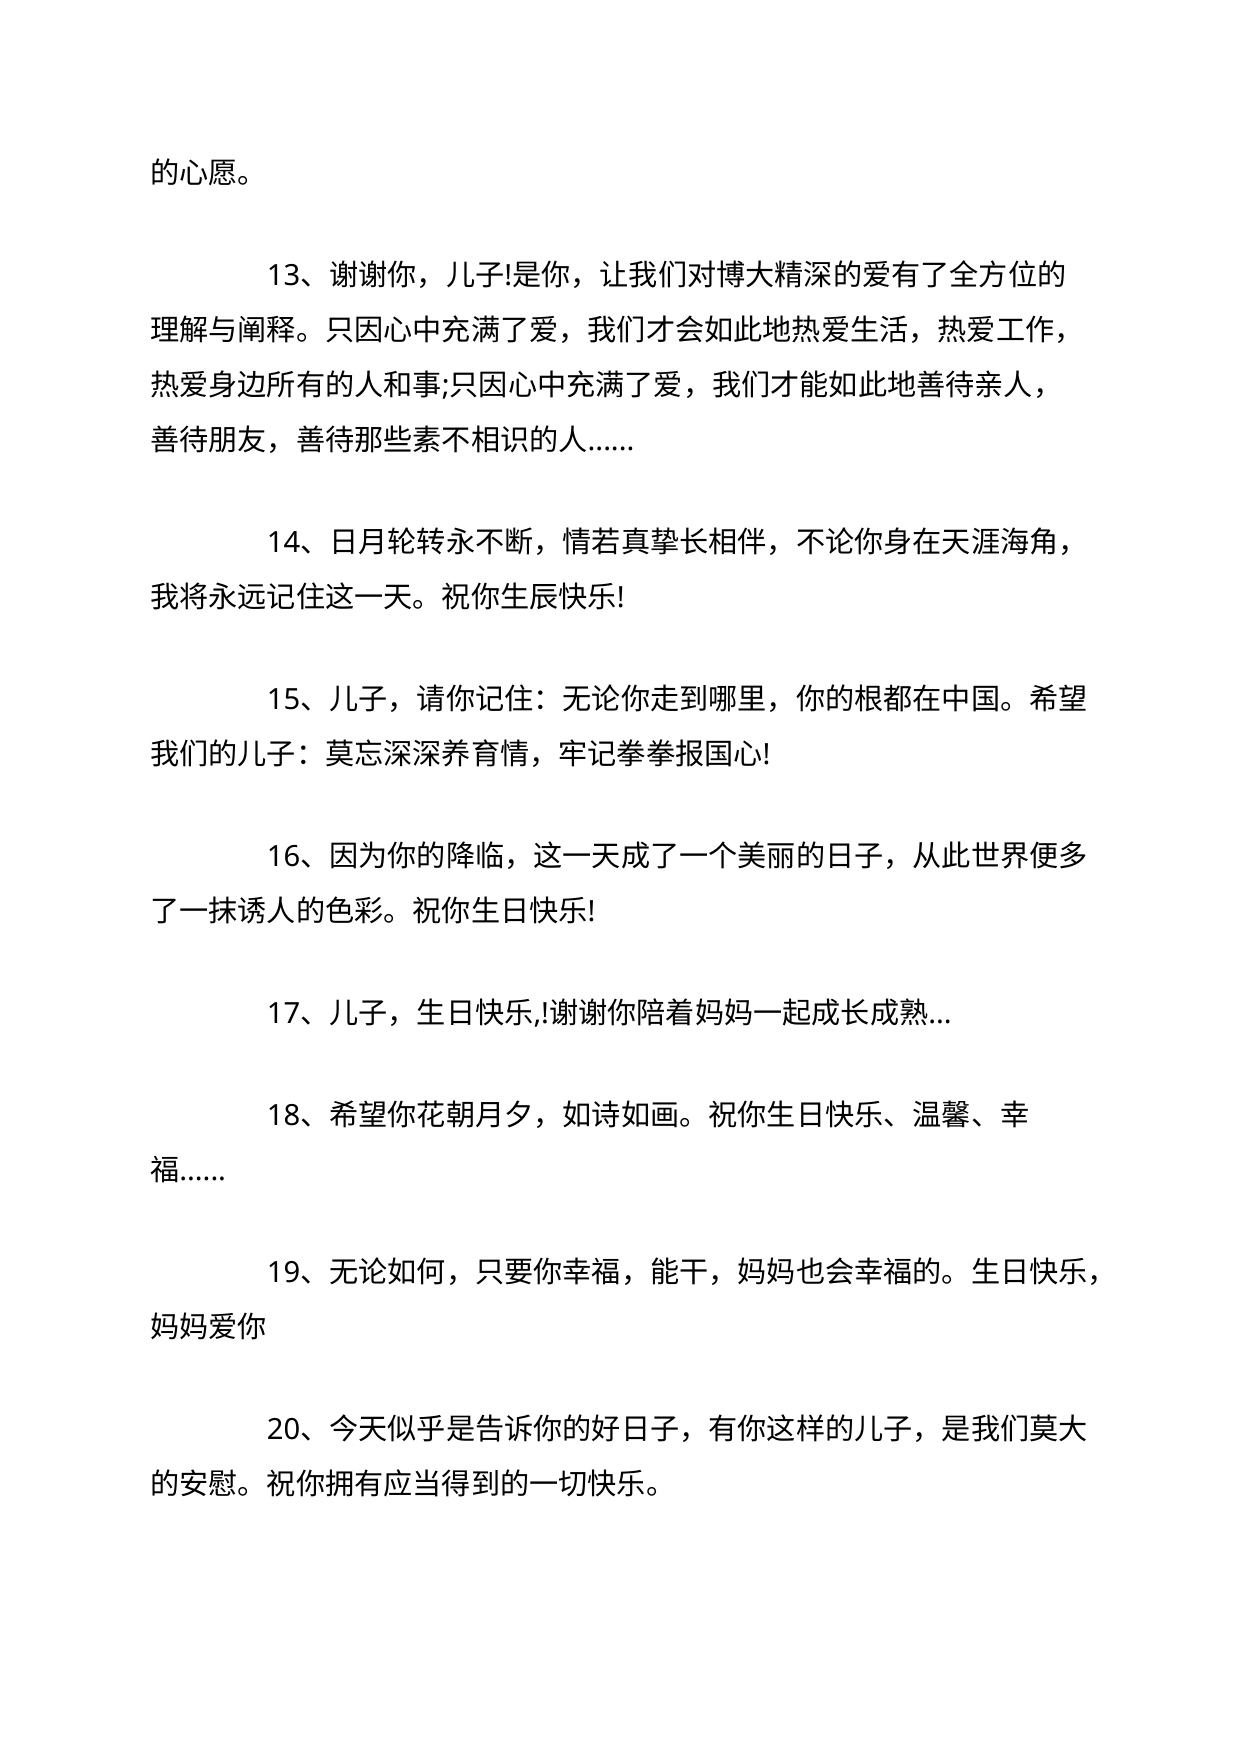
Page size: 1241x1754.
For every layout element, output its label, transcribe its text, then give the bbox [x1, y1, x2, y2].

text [150, 150, 1090, 192]
text 19、无论如何，只要你幸福，能干，妈妈也会幸福的。生日快乐，妈妈爱你 [150, 1248, 1090, 1346]
text 15、儿子，请你记住：无论你走到哪里，你的根都在中国。希望我们的儿子：莫忘深深养育情，牢记拳拳报国心! [150, 676, 1090, 773]
text 13、谢谢你，儿子!是你，让我们对博大精深的爱有了全方位的理解与阐释。只因心中充满了爱，我们才会如此地热爱生活，热爱工作，热爱身边所有的人和事;只因心中充满了爱，我们才能如此地善待亲人，善待朋友，善待那些素不相识的人...... [150, 252, 1090, 459]
text 18、希望你花朝月夕，如诗如画。祝你生日快乐、温馨、幸福...... [150, 1092, 1090, 1189]
text 20、今天似乎是告诉你的好日子，有你这样的儿子，是我们莫大的安慰。祝你拥有应当得到的一切快乐。 [150, 1405, 1090, 1503]
text 14、日月轮转永不断，情若真挚长相伴，不论你身在天涯海角，我将永远记住这一天。祝你生辰快乐! [150, 519, 1090, 616]
text 17、儿子，生日快乐,!谢谢你陪着妈妈一起成长成熟... [150, 989, 1090, 1032]
text 16、因为你的降临，这一天成了一个美丽的日子，从此世界便多了一抹诱人的色彩。祝你生日快乐! [150, 833, 1090, 930]
